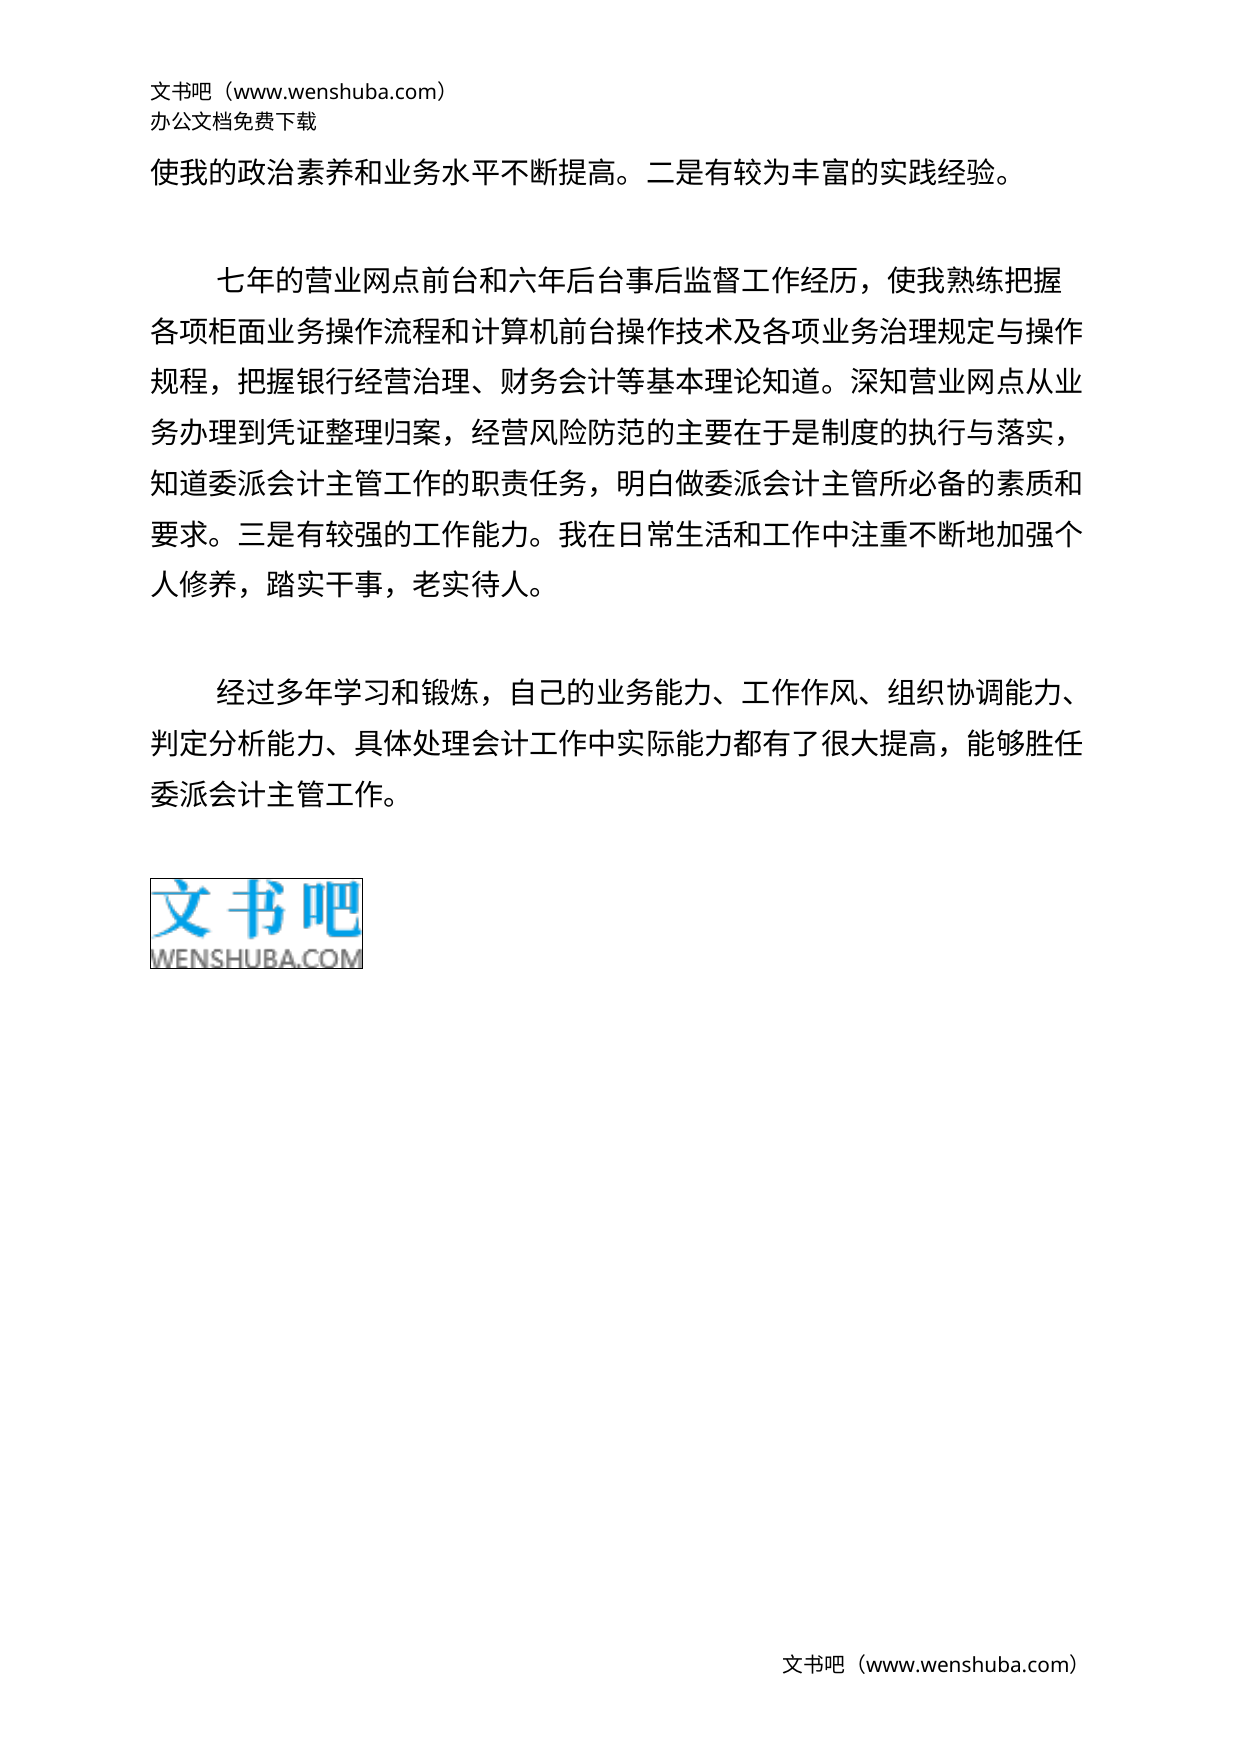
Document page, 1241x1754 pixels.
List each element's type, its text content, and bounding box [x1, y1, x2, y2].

text 七年的营业网点前台和六年后台事后监督工作经历，使我熟练把握各项柜面业务操作流程和计算机前台操作技术及各项业务治理规定与操作规程，把握银行经营治理、财务会计等基本理论知道。深知营业网点从业务办理到凭证整理归案，经营风险防范的主要在于是制度的执行与落实，知道委派会计主管工作的职责任务，明白做委派会计主管所必备的素质和要求。三是有较强的工作能力。我在日常生活和工作中注重不断地加强个人修养，踏实干事，老实待人。 [150, 258, 1090, 604]
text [150, 150, 1090, 192]
text 经过多年学习和锻炼，自己的业务能力、工作作风、组织协调能力、判定分析能力、具体处理会计工作中实际能力都有了很大提高，能够胜任委派会计主管工作。 [150, 669, 1090, 813]
picture [151, 879, 362, 968]
